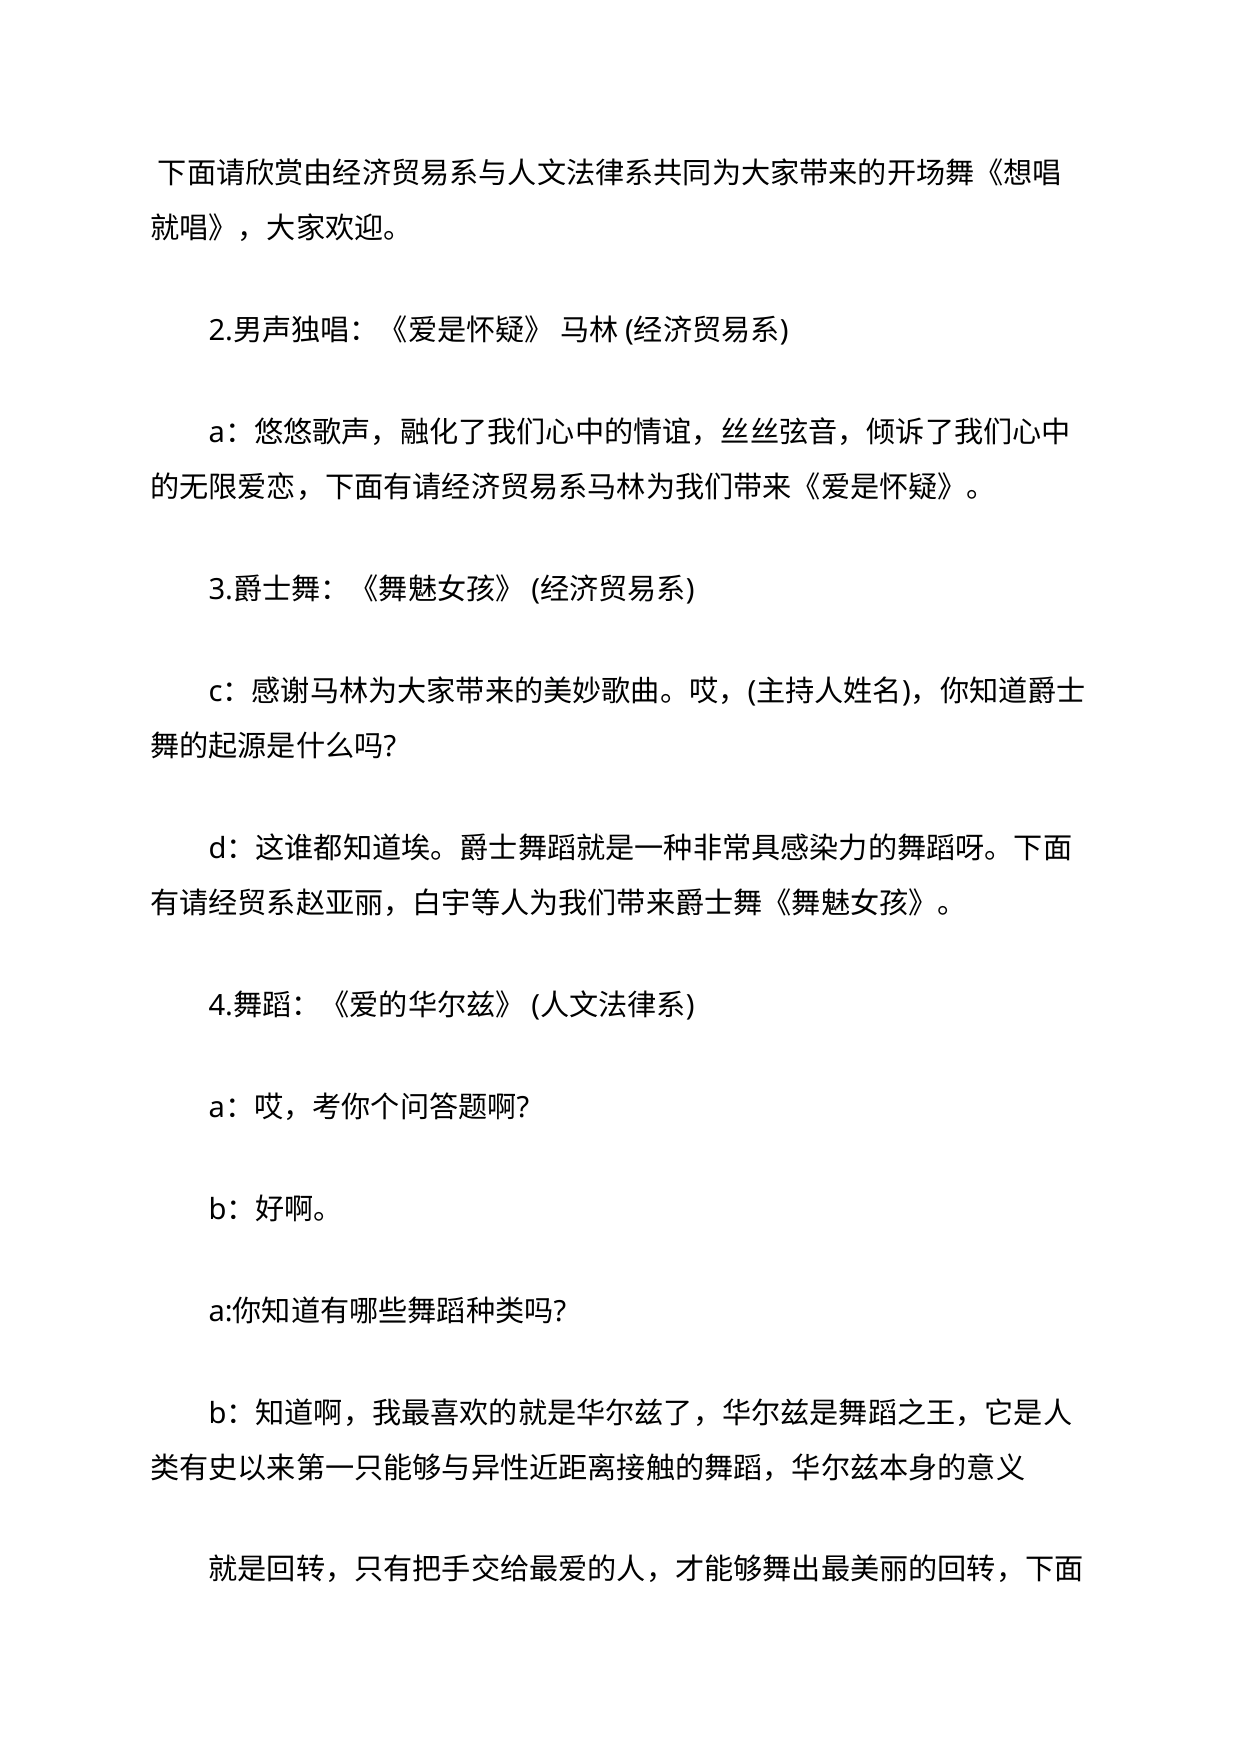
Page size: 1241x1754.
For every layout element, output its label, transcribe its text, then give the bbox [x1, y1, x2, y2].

text c：感谢马林为大家带来的美妙歌曲。哎，(主持人姓名)，你知道爵士舞的起源是什么吗? [150, 667, 1090, 765]
text a：悠悠歌声，融化了我们心中的情谊，丝丝弦音，倾诉了我们心中的无限爱恋，下面有请经济贸易系马林为我们带来《爱是怀疑》。 [150, 409, 1090, 506]
text a：哎，考你个问答题啊? [150, 1083, 1090, 1126]
text 2.男声独唱：《爱是怀疑》 马林 (经济贸易系) [150, 307, 1090, 349]
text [150, 150, 1090, 247]
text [150, 1546, 1090, 1588]
text d：这谁都知道埃。爵士舞蹈就是一种非常具感染力的舞蹈呀。下面有请经贸系赵亚丽，白宇等人为我们带来爵士舞《舞魅女孩》。 [150, 824, 1090, 922]
text 4.舞蹈：《爱的华尔兹》 (人文法律系) [150, 981, 1090, 1024]
text 3.爵士舞：《舞魅女孩》 (经济贸易系) [150, 566, 1090, 608]
text a:你知道有哪些舞蹈种类吗? [150, 1287, 1090, 1329]
text b：好啊。 [150, 1185, 1090, 1228]
text b：知道啊，我最喜欢的就是华尔兹了，华尔兹是舞蹈之王，它是人类有史以来第一只能够与异性近距离接触的舞蹈，华尔兹本身的意义 [150, 1389, 1090, 1486]
